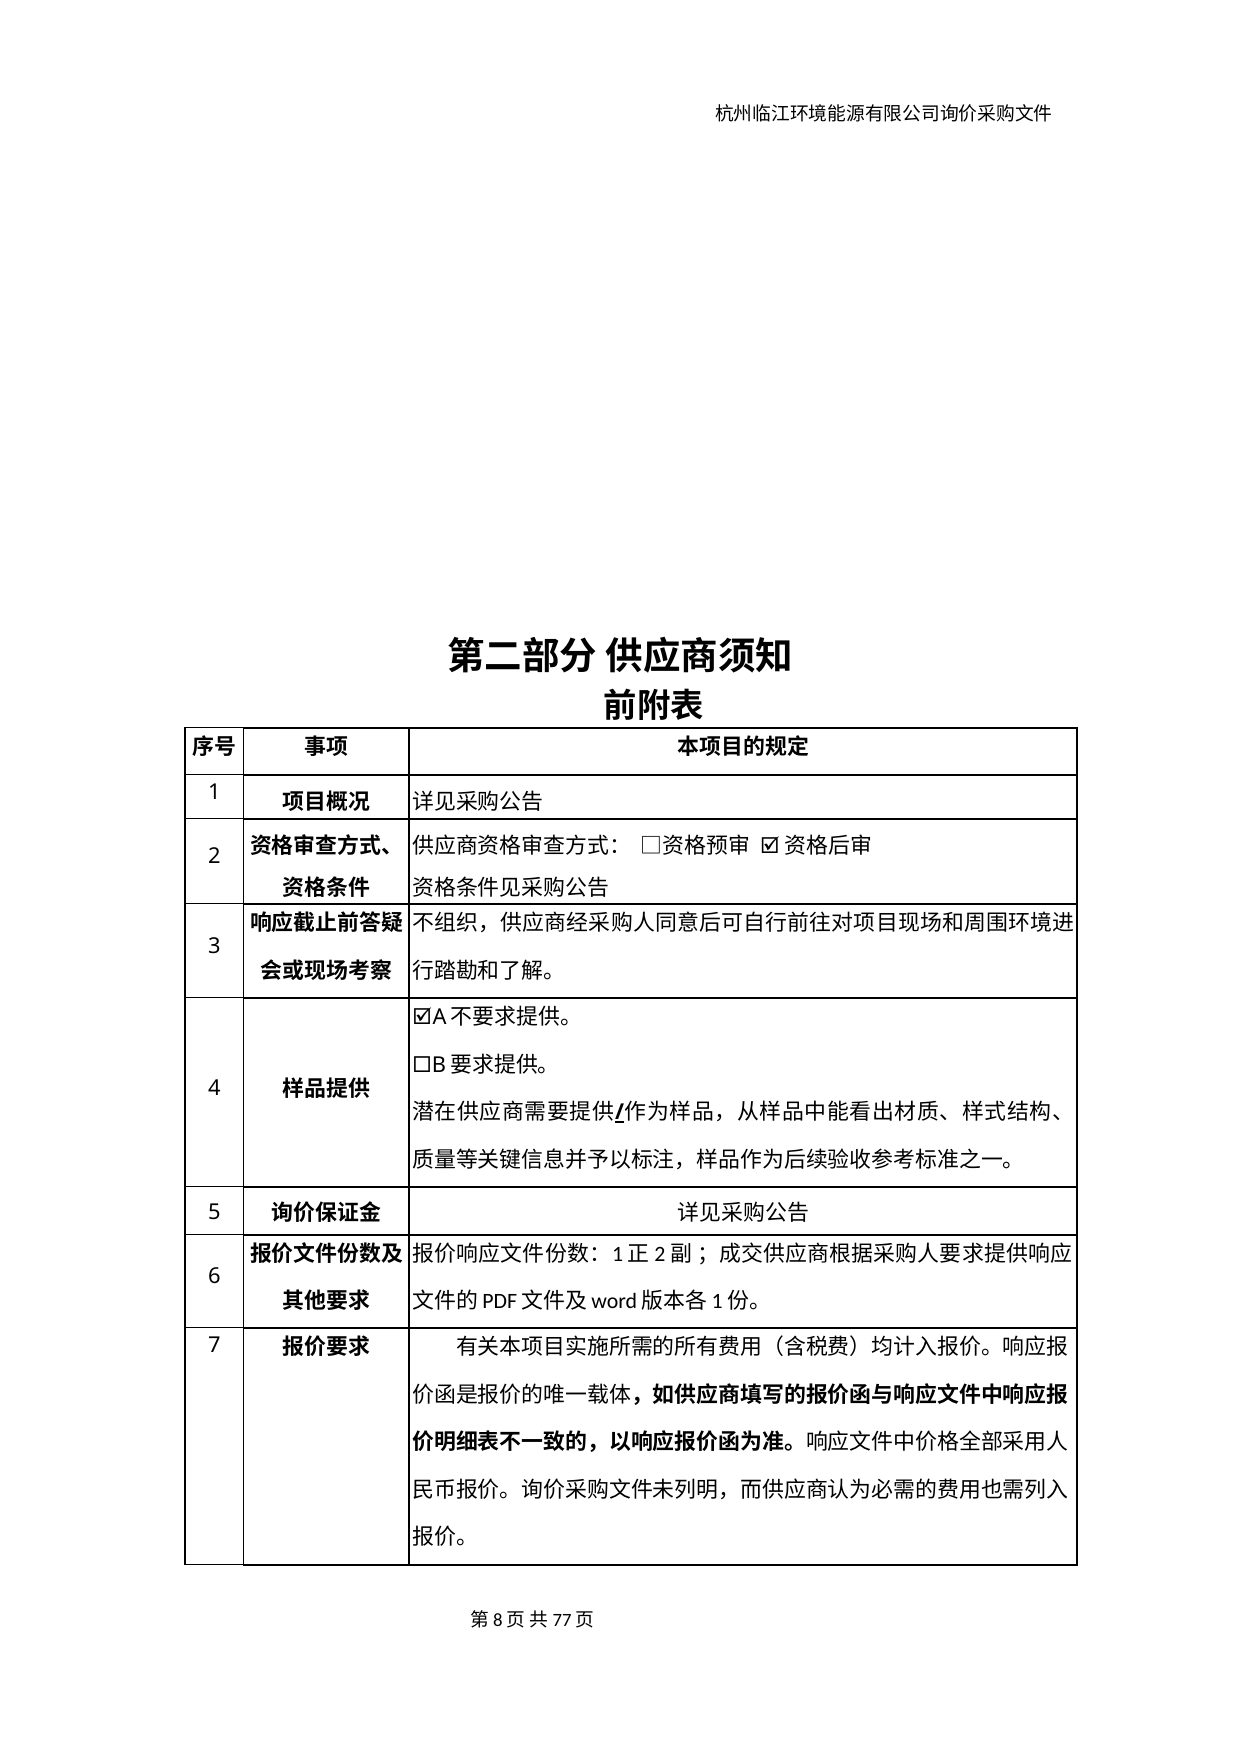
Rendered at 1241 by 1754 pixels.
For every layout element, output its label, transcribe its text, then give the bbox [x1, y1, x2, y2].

table_cell 4 [186, 998, 243, 1186]
table_cell 不组织，供应商经采购人同意后可自行前往对项目现场和周围环境进行踏勘和了解。 [410, 905, 1076, 997]
table_header 事项 [244, 729, 408, 773]
table_cell 5 [186, 1187, 243, 1233]
table_cell 6 [186, 1235, 243, 1327]
table_cell 详见采购公告 [410, 1188, 1076, 1233]
table_header 序号 [186, 728, 243, 773]
table_cell 报价要求 [244, 1329, 408, 1563]
table_cell 响应截止前答疑会或现场考察 [244, 905, 408, 997]
table_cell 询价保证金 [244, 1188, 408, 1233]
table_cell 报价文件份数及其他要求 [244, 1236, 408, 1327]
table_cell 1 [186, 775, 243, 818]
table_cell 样品提供 [244, 999, 408, 1186]
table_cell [410, 1329, 1076, 1563]
text 第二部分 供应商须知 [188, 631, 1052, 679]
table_cell 2 [186, 819, 243, 903]
text 前附表 [188, 679, 1052, 727]
table_cell 资格审查方式、资格条件 [244, 820, 408, 903]
table_header 本项目的规定 [410, 729, 1076, 773]
table_cell 供应商资格审查方式： □资格预审 资格后审 资格条件见采购公告 [410, 820, 1076, 903]
table_cell 7 [186, 1328, 243, 1563]
table_cell 详见采购公告 [410, 776, 1076, 818]
table_cell [410, 1236, 1076, 1327]
table_cell 项目概况 [244, 776, 408, 818]
table_cell 3 [186, 904, 243, 997]
table_cell A不要求提供。 B要求提供。 潜在供应商需要提供/作为样品，从样品中能看出材质、样式结构、质量等关键信息并予以标注，样品作为后续验收参考标准之一。 [410, 999, 1076, 1186]
